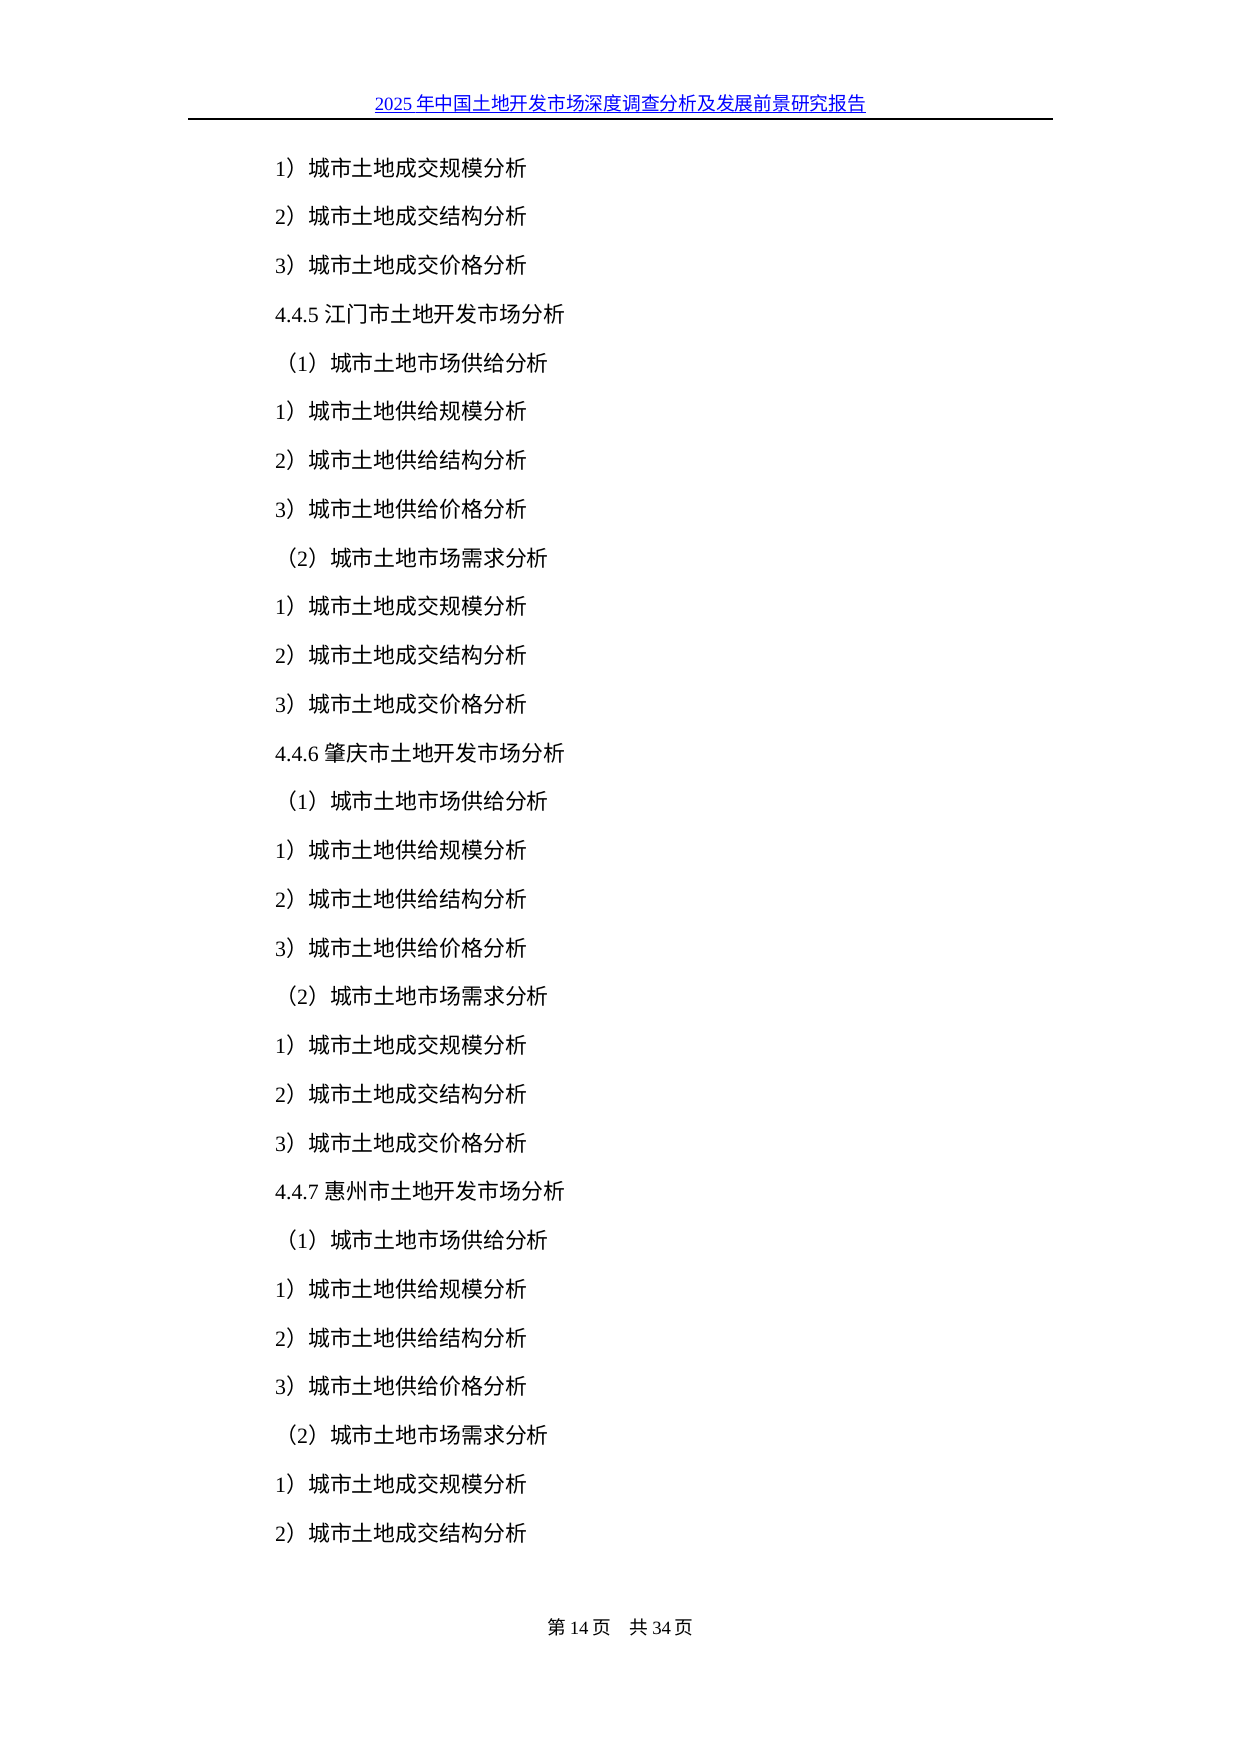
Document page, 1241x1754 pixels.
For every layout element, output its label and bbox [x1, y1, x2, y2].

text [187, 150, 1053, 1548]
